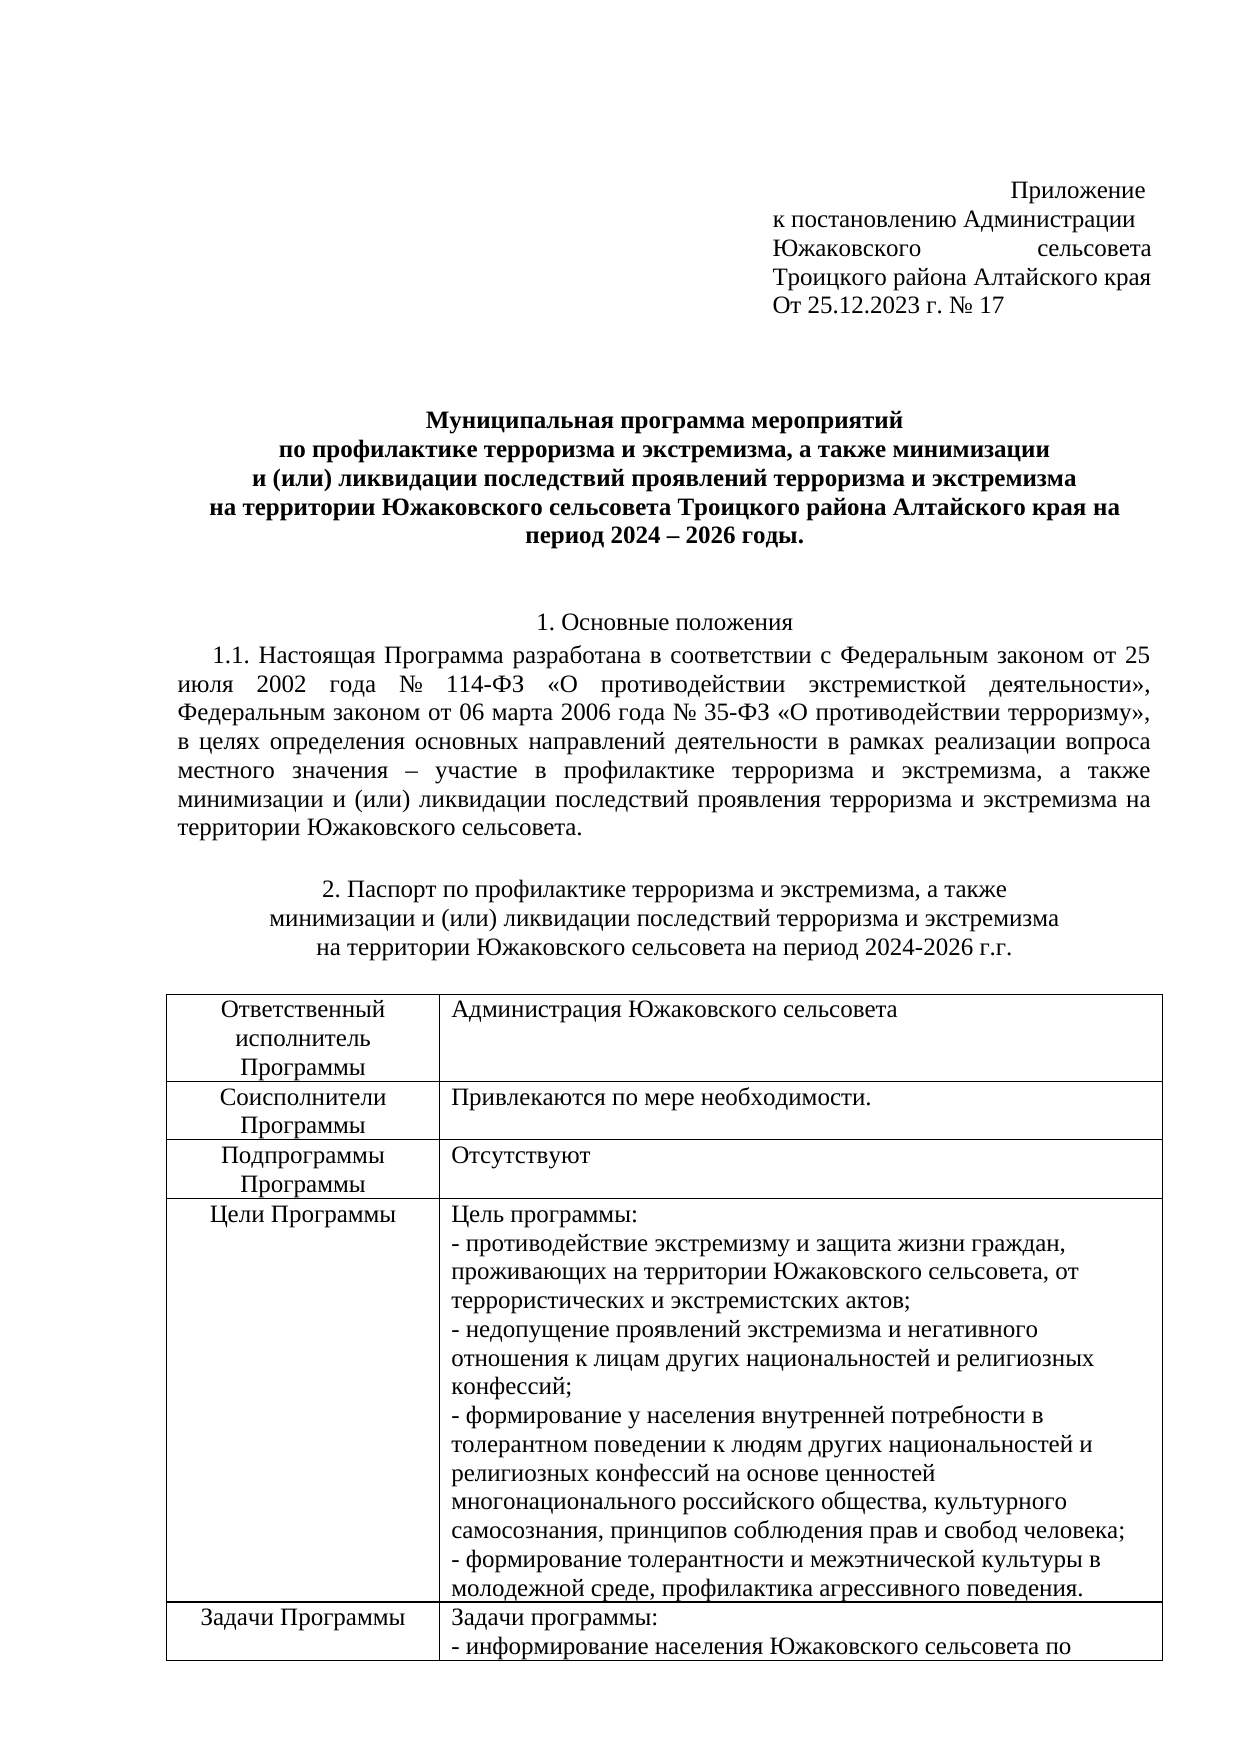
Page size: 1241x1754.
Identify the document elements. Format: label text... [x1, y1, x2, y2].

text к постановлению Администрации [773, 204, 1152, 233]
table_cell Привлекаются по мере необходимости. [440, 1082, 1162, 1139]
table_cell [440, 1603, 1162, 1660]
table_cell Цель программы: - противодействие экстремизму и защита жизни граждан, проживающих на территории Южаковского сельсовета, от террористических и экстремистских актов; - недопущение проявлений экстремизма и негативного отношения к лицам других национальностей и религиозных конфессий; - формирование у населения внутренней потребности в толерантном поведении к людям других национальностей и религиозных конфессий на основе ценностей многонационального российского общества, культурного самосознания, принципов соблюдения прав и свобод человека; - формирование толерантности и межэтнической культуры в молодежной среде, профилактика агрессивного поведения. [440, 1199, 1162, 1601]
text 1.1. Настоящая Программа разработана в соответствии с Федеральным законом от 25 июля 2002 года № 114-ФЗ «О противодействии экстремисткой деятельности», Федеральным законом от 06 марта 2006 года № 35-ФЗ «О противодействии терроризму», в целях определения основных направлений деятельности в рамках реализации вопроса местного значения – участие в профилактике терроризма и экстремизма, а также минимизации и (или) ликвидации последствий проявления терроризма и экстремизма на территории Южаковского сельсовета. [177, 640, 1152, 841]
table_cell Подпрограммы Программы [167, 1140, 439, 1198]
text Южаковского сельсовета Троицкого района Алтайского края [772, 233, 1152, 291]
table_cell Отсутствуют [440, 1140, 1162, 1198]
text Муниципальная программа мероприятий [177, 406, 1152, 434]
table_header Администрация Южаковского сельсовета [440, 995, 1162, 1081]
text на территории Южаковского сельсовета Троицкого района Алтайского края на период 2024 – 2026 годы. [177, 492, 1152, 549]
table_header Ответственный исполнитель Программы [167, 995, 439, 1081]
text От 25.12.2023 г. № 17 [772, 291, 1152, 319]
table_cell Цели Программы [167, 1199, 439, 1601]
text 1. Основные положения [177, 607, 1152, 636]
table_cell Задачи Программы [167, 1603, 439, 1660]
text и (или) ликвидации последствий проявлений терроризма и экстремизма [177, 463, 1152, 492]
text на территории Южаковского сельсовета на период 2024-.г. [177, 932, 1152, 960]
table_cell Соисполнители Программы [167, 1082, 439, 1139]
text 2. Паспорт по профилактике терроризма и экстремизма, а также [177, 874, 1152, 903]
text минимизации и (или) ликвидации последствий терроризма и экстремизма [177, 903, 1152, 932]
text Приложение [177, 176, 1152, 204]
text по профилактике терроризма и экстремизма, а также минимизации [177, 434, 1152, 463]
